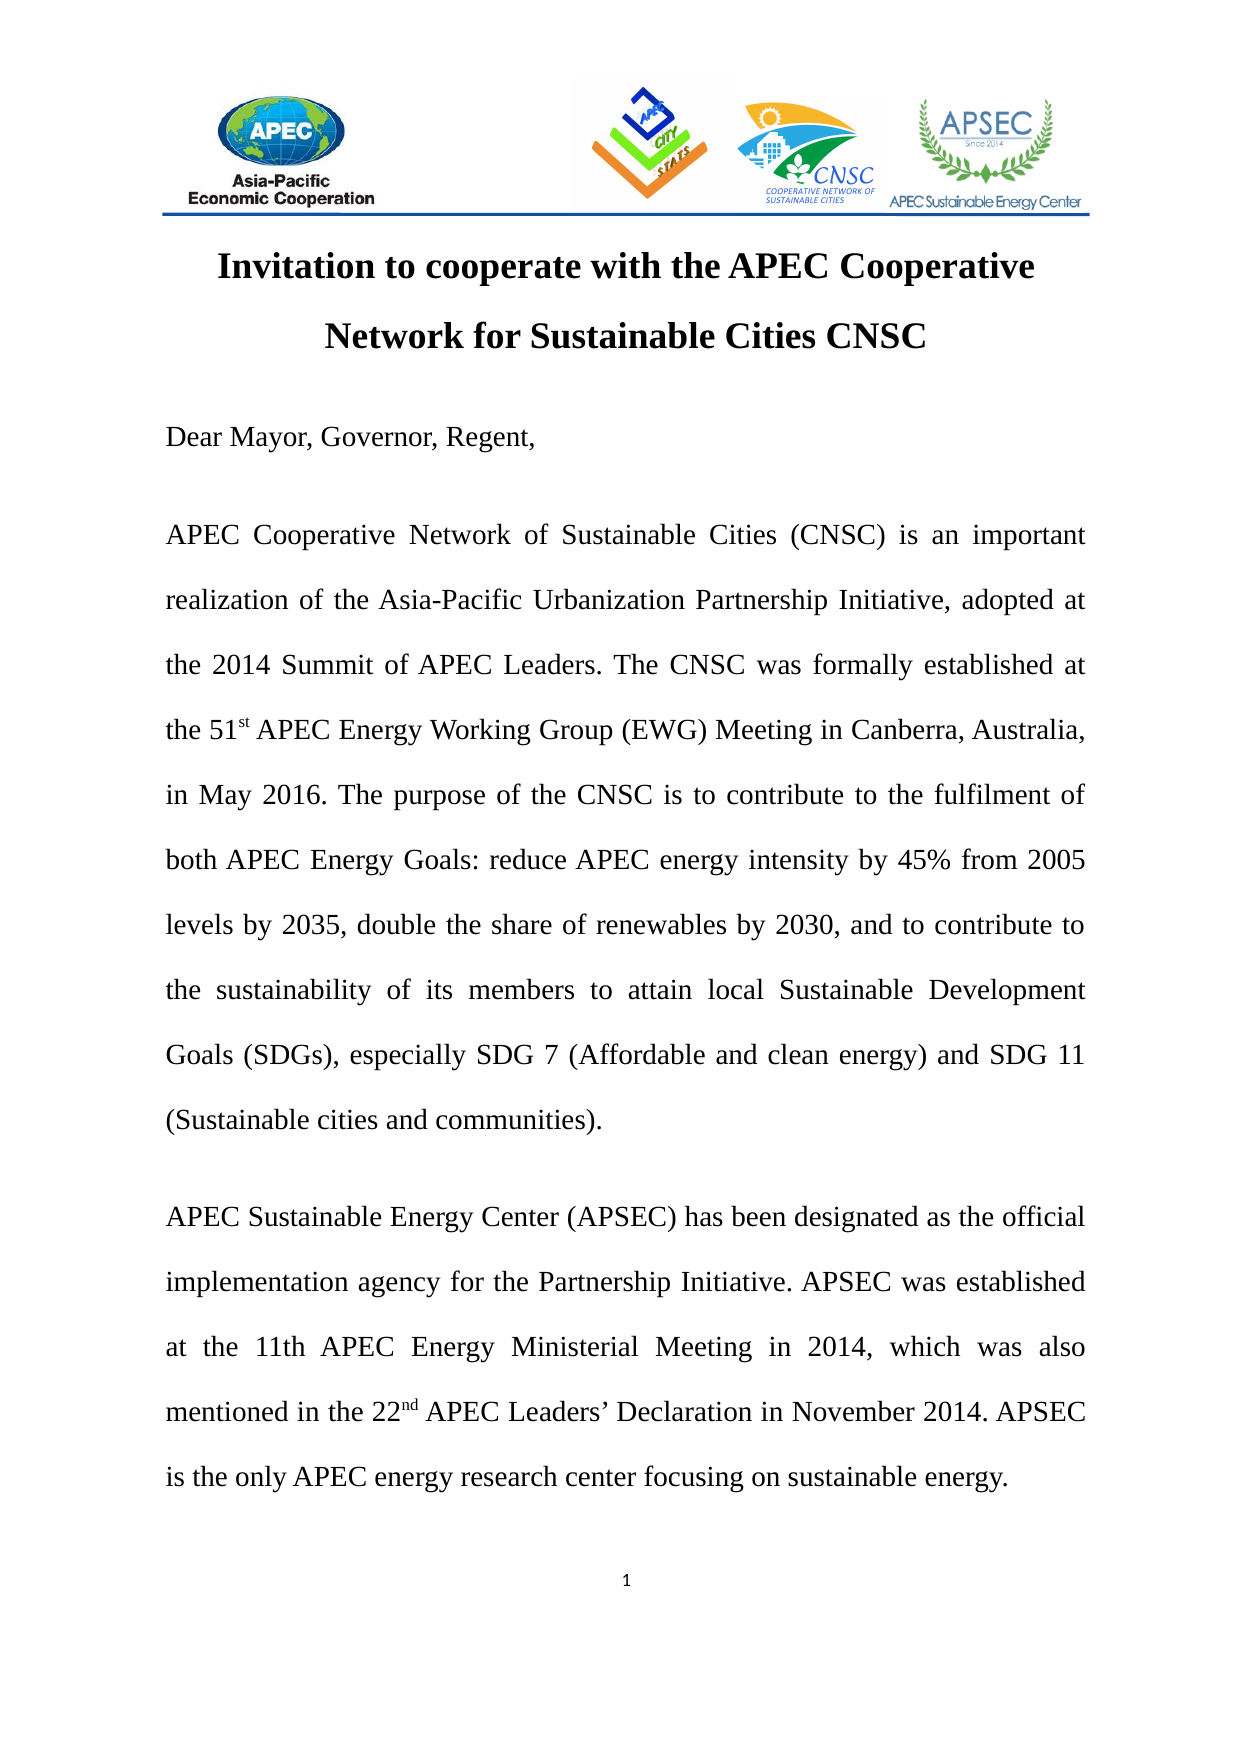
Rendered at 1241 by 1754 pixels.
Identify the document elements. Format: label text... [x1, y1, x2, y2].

picture [571, 77, 1084, 213]
text Dear Mayor, Governor, Regent, [165, 404, 1087, 469]
picture [165, 83, 397, 212]
text APEC Cooperative Network of Sustainable Cities (CNSC) is an important realization of the Asia-Pacific Urbanization Partnership Initiative, adopted at the 2014 Summit of APEC Leaders. The CNSC was formally established at the 51st APEC Energy Working Group (EWG) Meeting in Canberra, Australia, in May 2016. The purpose of the CNSC is to contribute to the fulfilment of both APEC Energy Goals: reduce APEC energy intensity by 45% from 2005 levels by 2035, double the share of renewables by 2030, and to contribute to the sustainability of its members to attain local Sustainable Development Goals (SDGs), especially SDG 7 (Affordable and clean energy) and SDG 11 (Sustainable cities and communities). [165, 501, 1087, 1151]
text Invitation to cooperate with the APEC Cooperative Network for Sustainable Cities CNSC [165, 233, 1087, 368]
text APEC Sustainable Energy Center (APSEC) has been designated as the official implementation agency for the Partnership Initiative. APSEC was established at the 11th APEC Energy Ministerial Meeting in 2014, which was also mentioned in the 22nd APEC Leaders’ Declaration in November 2014. APSEC is the only APEC energy research center focusing on sustainable energy. [165, 1184, 1087, 1509]
